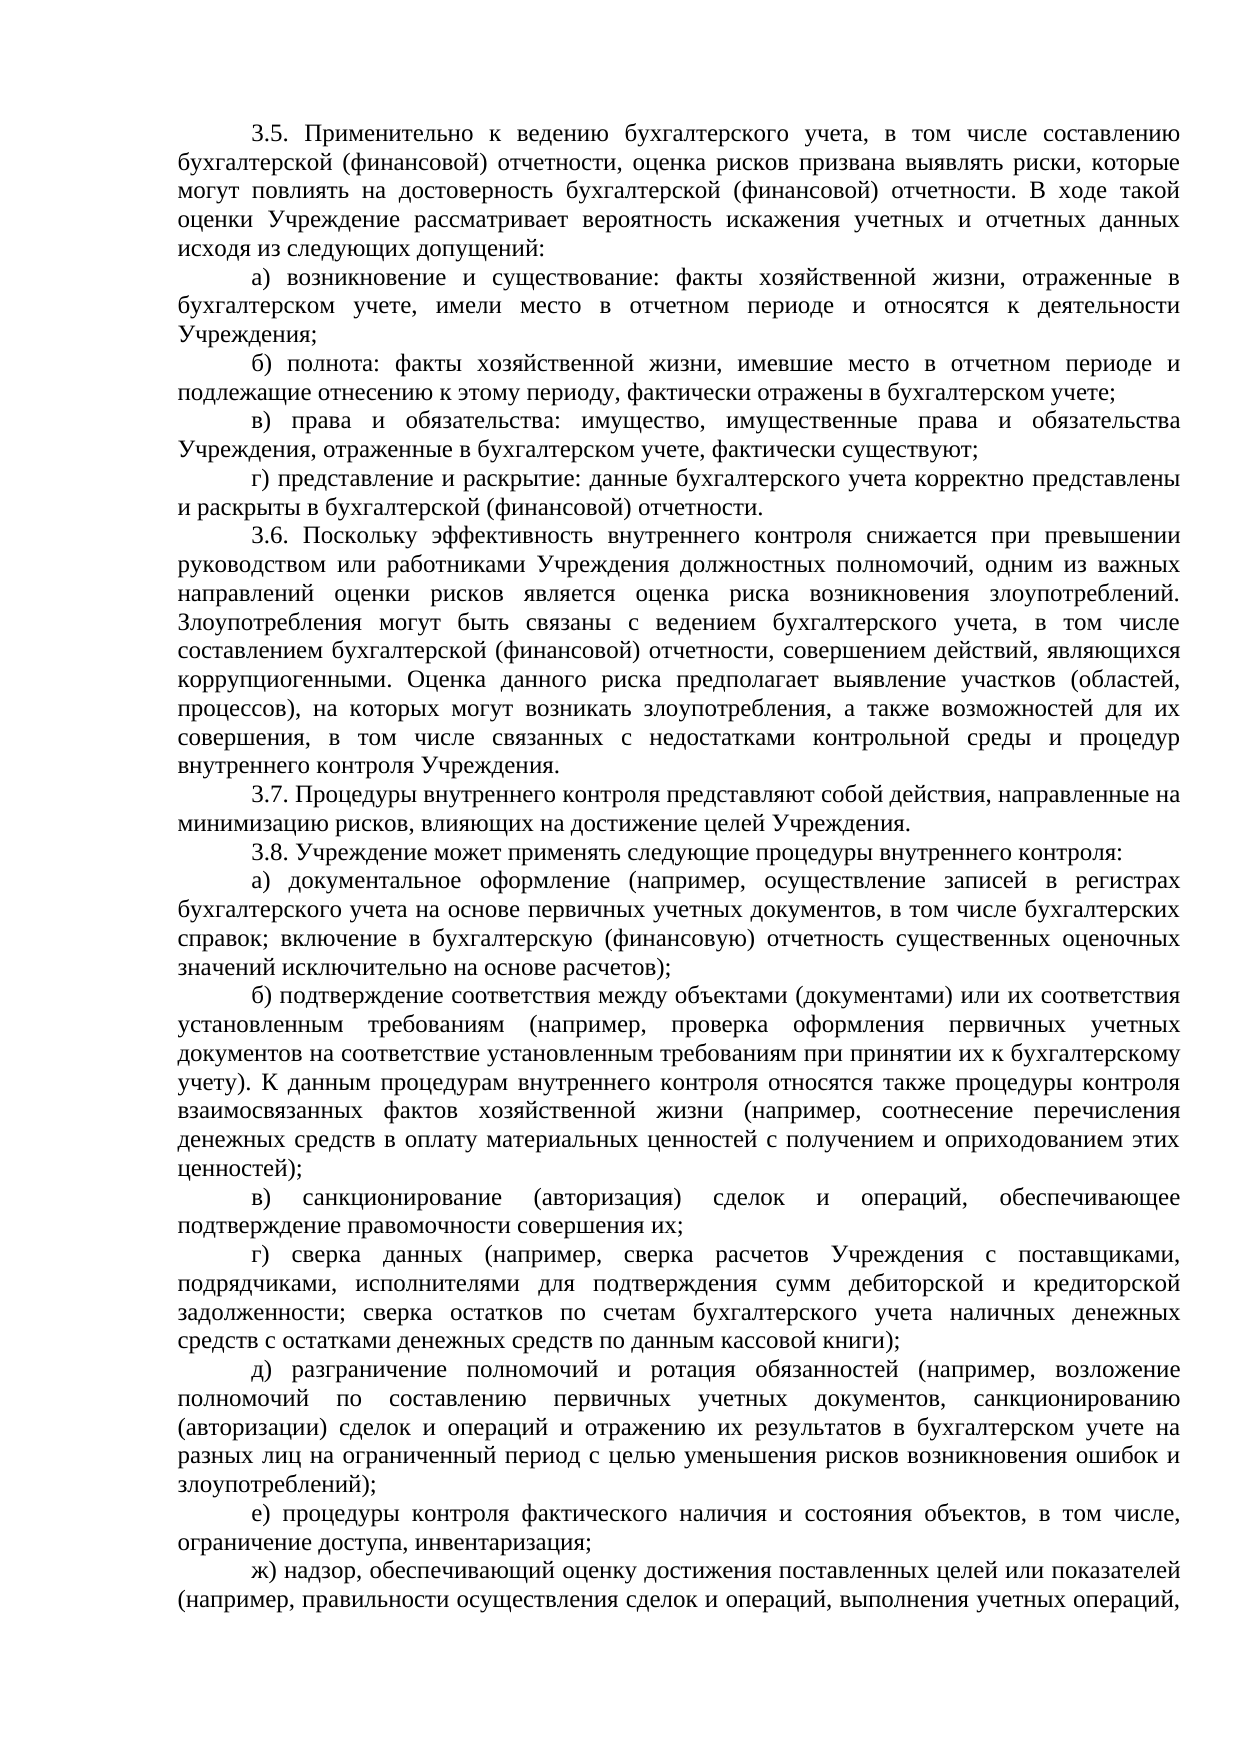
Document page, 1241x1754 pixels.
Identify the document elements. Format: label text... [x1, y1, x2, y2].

text 3.5. Применительно к ведению бухгалтерского учета, в том числе составлению бухгалтерской (финансовой) отчетности, оценка рисков призвана выявлять риски, которые могут повлиять на достоверность бухгалтерской (финансовой) отчетности. В ходе такой оценки Учреждение рассматривает вероятность искажения учетных и отчетных данных исходя из следующих допущений: [177, 118, 1181, 262]
text 3.7. Процедуры внутреннего контроля представляют собой действия, направленные на минимизацию рисков, влияющих на достижение целей Учреждения. [177, 779, 1181, 837]
text 3.6. Поскольку эффективность внутреннего контроля снижается при превышении руководством или работниками Учреждения должностных полномочий, одним из важных направлений оценки рисков является оценка риска возникновения злоупотреблений. Злоупотребления могут быть связаны с ведением бухгалтерского учета, в том числе составлением бухгалтерской (финансовой) отчетности, совершением действий, являющихся коррупциогенными. Оценка данного риска предполагает выявление участков (областей, процессов), на которых могут возникать злоупотребления, а также возможностей для их совершения, в том числе связанных с недостатками контрольной среды и процедур внутреннего контроля Учреждения. [177, 521, 1181, 779]
text в) права и обязательства: имущество, имущественные права и обязательства Учреждения, отраженные в бухгалтерском учете, фактически существуют; [177, 406, 1181, 463]
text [177, 1556, 1181, 1613]
text б) полнота: факты хозяйственной жизни, имевшие место в отчетном периоде и подлежащие отнесению к этому периоду, фактически отражены в бухгалтерском учете; [177, 348, 1181, 406]
text г) представление и раскрытие: данные бухгалтерского учета корректно представлены и раскрыты в бухгалтерской (финансовой) отчетности. [177, 463, 1181, 521]
text б) подтверждение соответствия между объектами (документами) или их соответствия установленным требованиям (например, проверка оформления первичных учетных документов на соответствие установленным требованиям при принятии их к бухгалтерскому учету). К данным процедурам внутреннего контроля относятся также процедуры контроля взаимосвязанных фактов хозяйственной жизни (например, соотнесение перечисления денежных средств в оплату материальных ценностей с получением и оприходованием этих ценностей); [177, 981, 1181, 1182]
text в) санкционирование (авторизация) сделок и операций, обеспечивающее подтверждение правомочности совершения их; [177, 1182, 1181, 1239]
text е) процедуры контроля фактического наличия и состояния объектов, в том числе, ограничение доступа, инвентаризация; [177, 1498, 1181, 1556]
text а) возникновение и существование: факты хозяйственной жизни, отраженные в бухгалтерском учете, имели место в отчетном периоде и относятся к деятельности Учреждения; [177, 262, 1181, 348]
text д) разграничение полномочий и ротация обязанностей (например, возложение полномочий по составлению первичных учетных документов, санкционированию (авторизации) сделок и операций и отражению их результатов в бухгалтерском учете на разных лиц на ограниченный период с целью уменьшения рисков возникновения ошибок и злоупотреблений); [177, 1354, 1181, 1498]
text 3.8. Учреждение может применять следующие процедуры внутреннего контроля: [177, 837, 1181, 866]
text г) сверка данных (например, сверка расчетов Учреждения с поставщиками, подрядчиками, исполнителями для подтверждения сумм дебиторской и кредиторской задолженности; сверка остатков по счетам бухгалтерского учета наличных денежных средств с остатками денежных средств по данным кассовой книги); [177, 1239, 1181, 1354]
text а) документальное оформление (например, осуществление записей в регистрах бухгалтерского учета на основе первичных учетных документов, в том числе бухгалтерских справок; включение в бухгалтерскую (финансовую) отчетность существенных оценочных значений исключительно на основе расчетов); [177, 866, 1181, 981]
